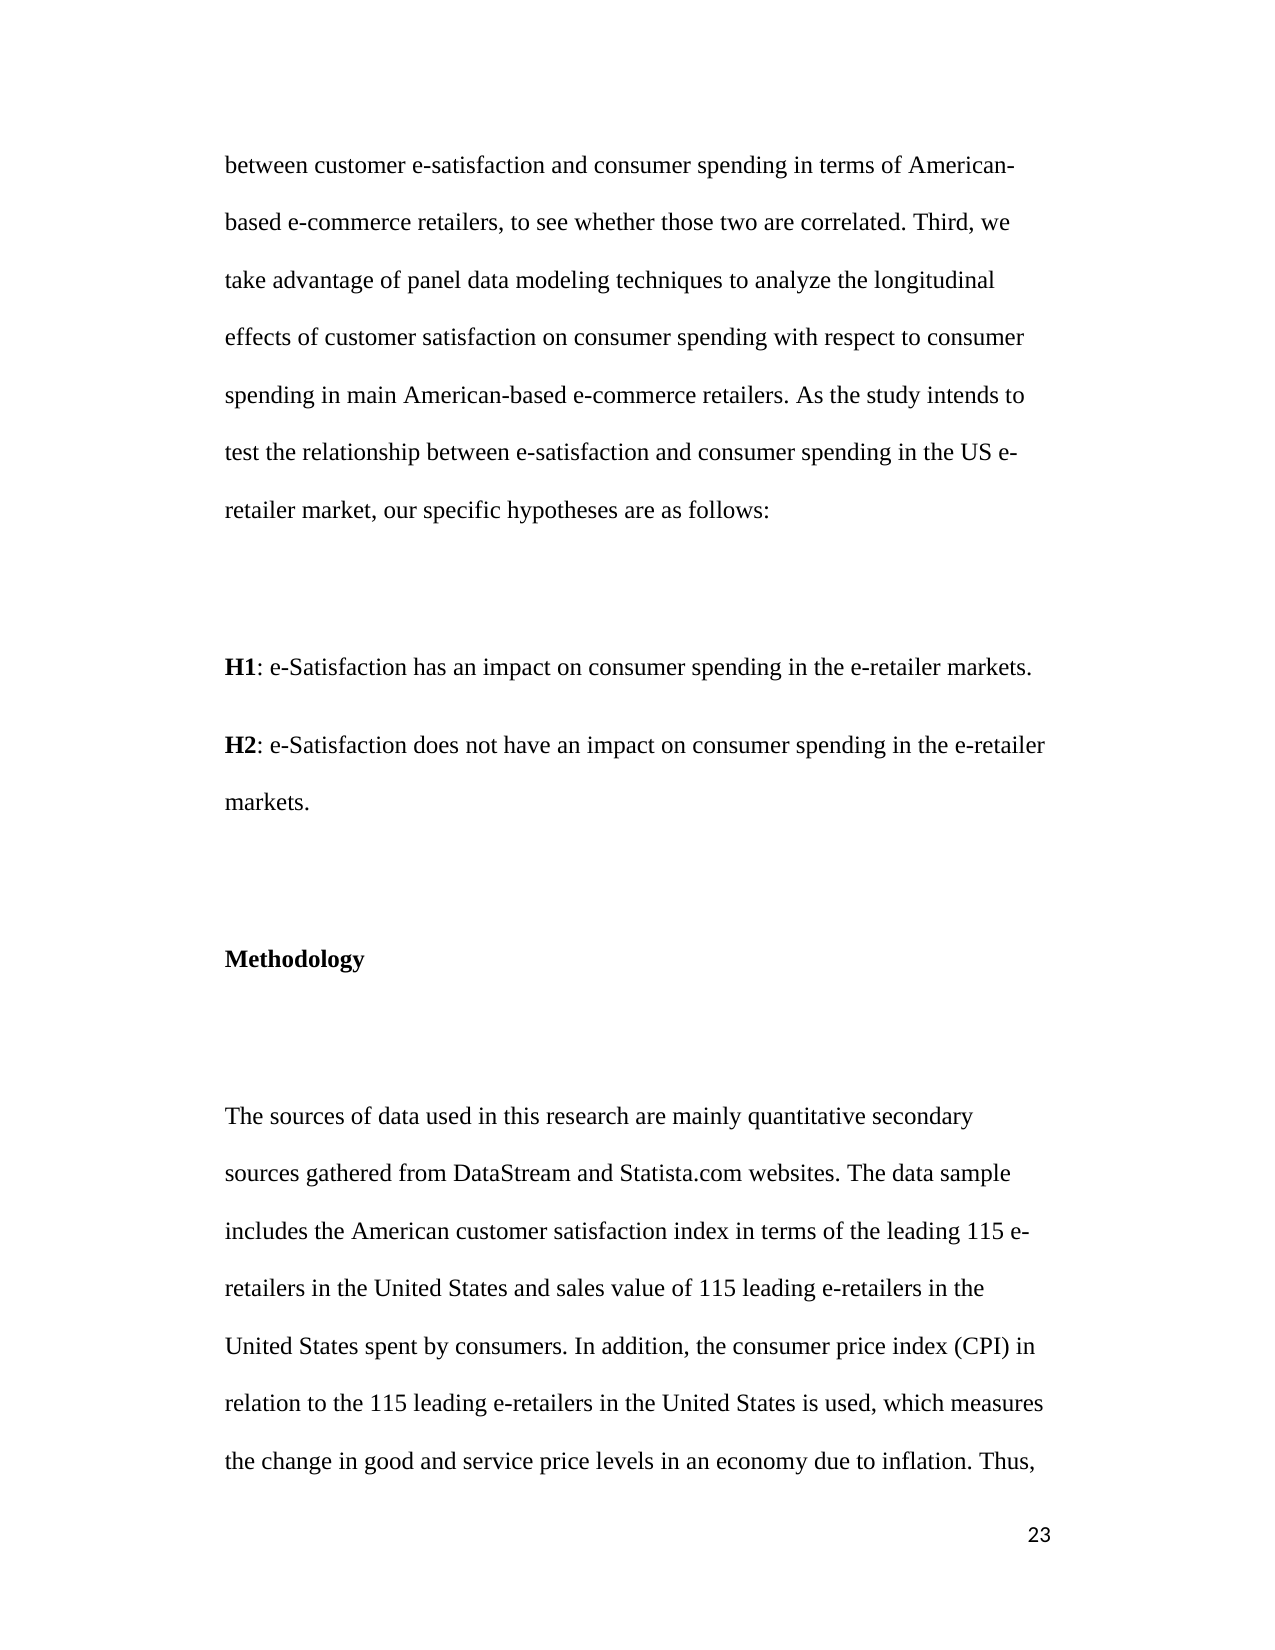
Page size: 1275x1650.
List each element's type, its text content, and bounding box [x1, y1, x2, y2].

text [224, 1101, 1051, 1474]
text Methodology [224, 944, 1051, 973]
text H1: e-Satisfaction has an impact on consumer spending in the e-retailer markets. [224, 652, 1051, 680]
text H2: e-Satisfaction does not have an impact on consumer spending in the e-retailer markets. [224, 730, 1051, 816]
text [224, 150, 1051, 524]
